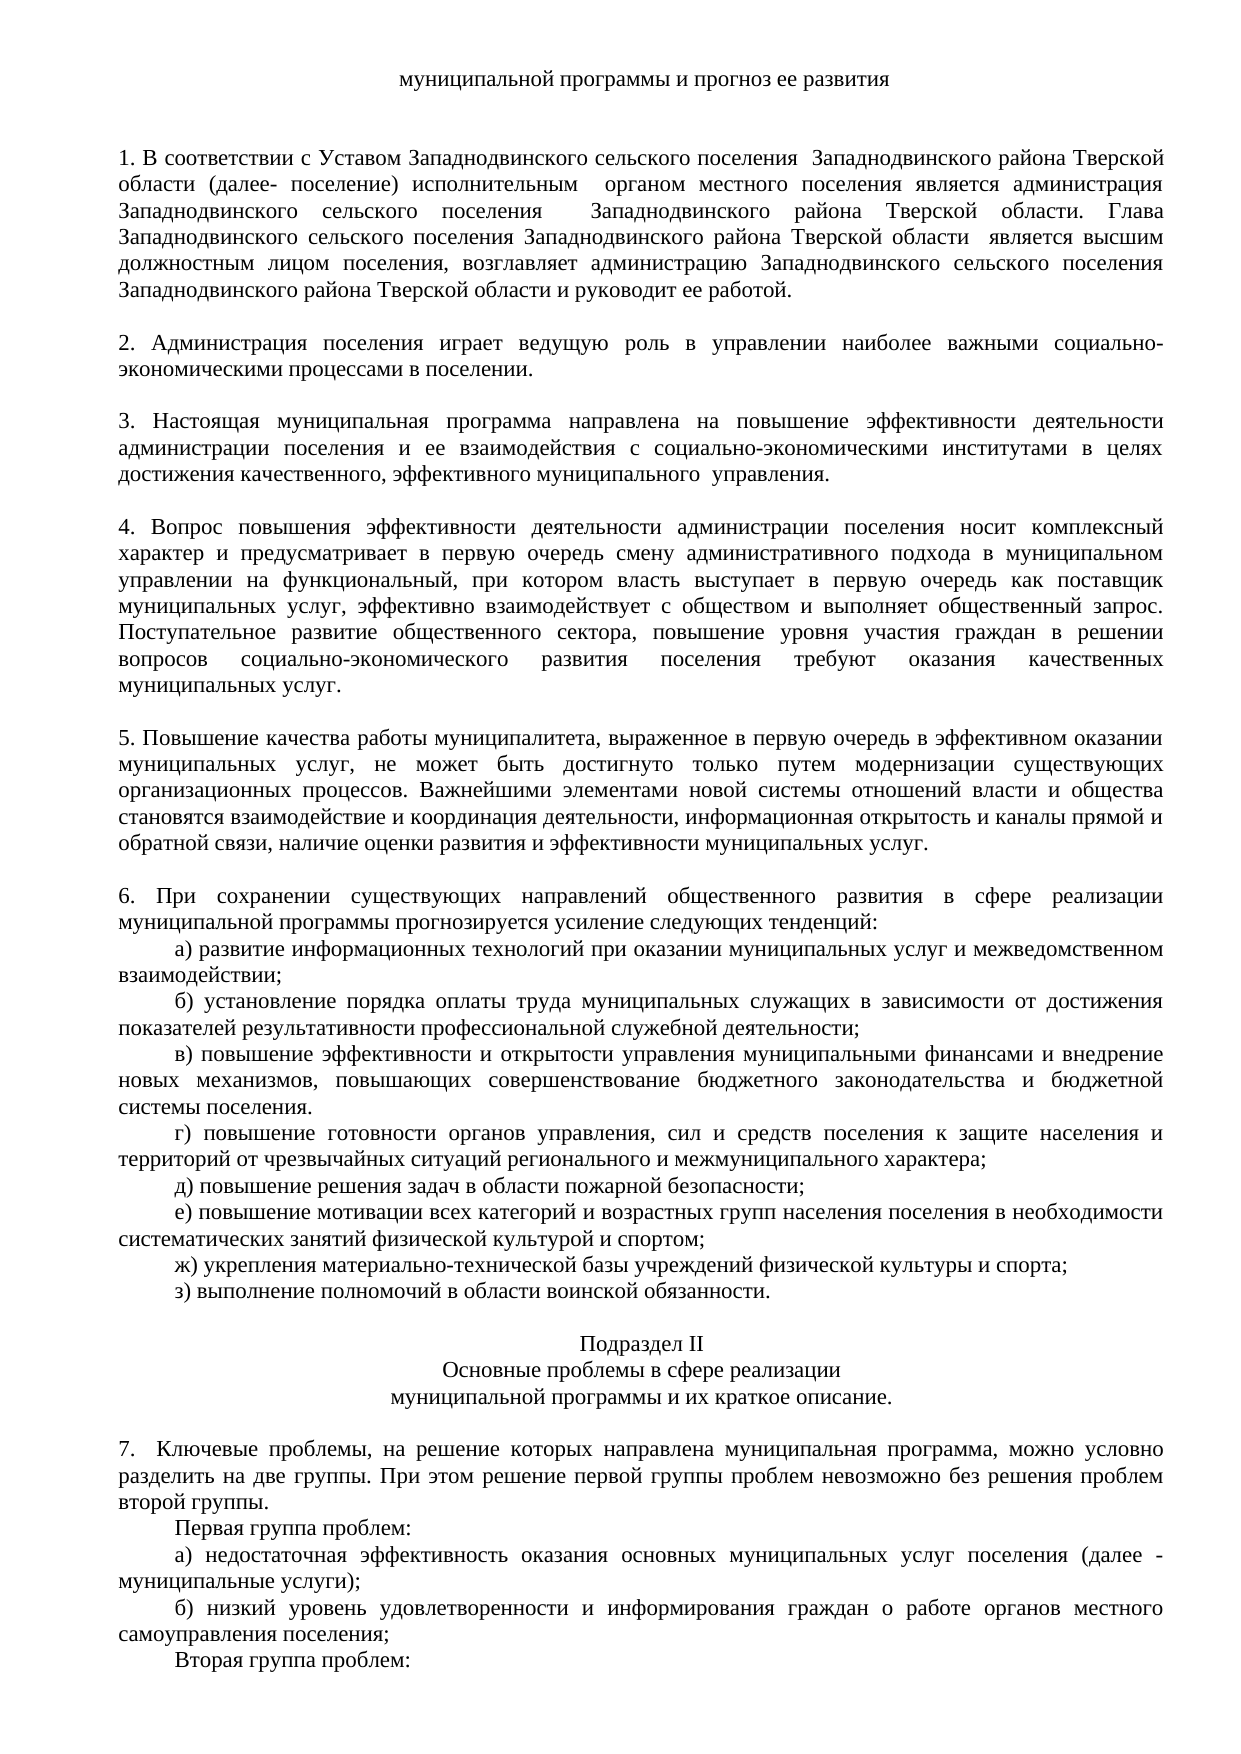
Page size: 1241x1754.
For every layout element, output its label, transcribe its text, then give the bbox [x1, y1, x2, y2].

text муниципальной программы и их краткое описание. [118, 1383, 1165, 1409]
text Вторая группа проблем: [118, 1646, 1165, 1673]
text д) повышение решения задач в области пожарной безопасности; [118, 1172, 1165, 1198]
text 5. Повышение качества работы муниципалитета, выраженное в первую очередь в эффективном оказании муниципальных услуг, не может быть достигнуто только путем модернизации существующих организационных процессов. Важнейшими элементами новой системы отношений власти и общества становятся взаимодействие и координация деятельности, информационная открытость и каналы прямой и обратной связи, наличие оценки развития и эффективности муниципальных услуг. [118, 724, 1165, 856]
text Основные проблемы в сфере реализации [118, 1356, 1165, 1383]
text ж) укрепления материально-технической базы учреждений физической культуры и спорта; [118, 1251, 1165, 1277]
text муниципальной программы и прогноз ее развития [118, 65, 1165, 91]
text 2. Администрация поселения играет ведущую роль в управлении наиболее важными социально-экономическими процессами в поселении. [118, 328, 1165, 381]
text 3. Настоящая муниципальная программа направлена на повышение эффективности деятельности администрации поселения и ее взаимодействия с социально-экономическими институтами в целях достижения качественного, эффективного муниципального управления. [118, 408, 1165, 487]
text б) установление порядка оплаты труда муниципальных служащих в зависимости от достижения показателей результативности профессиональной служебной деятельности; [118, 987, 1165, 1040]
text 6. При сохранении существующих направлений общественного развития в сфере реализации муниципальной программы прогнозируется усиление следующих тенденций: [118, 882, 1165, 935]
text б) низкий уровень удовлетворенности и информирования граждан о работе органов местного самоуправления поселения; [118, 1593, 1165, 1646]
text Подраздел II [118, 1330, 1165, 1356]
text г) повышение готовности органов управления, сил и средств поселения к защите населения и территорий от чрезвычайных ситуаций регионального и межмуниципального характера; [118, 1119, 1165, 1172]
text а) развитие информационных технологий при оказании муниципальных услуг и межведомственном взаимодействии; [118, 935, 1165, 987]
text а) недостаточная эффективность оказания основных муниципальных услуг поселения (далее - муниципальные услуги); [118, 1541, 1165, 1593]
text в) повышение эффективности и открытости управления муниципальными финансами и внедрение новых механизмов, повышающих совершенствование бюджетного законодательства и бюджетной системы поселения. [118, 1040, 1165, 1119]
text е) повышение мотивации всех категорий и возрастных групп населения поселения в необходимости систематических занятий физической культурой и спортом; [118, 1198, 1165, 1251]
text Первая группа проблем: [118, 1514, 1165, 1541]
text з) выполнение полномочий в области воинской обязанности. [118, 1277, 1165, 1304]
text 1. В соответствии с Уставом Западнодвинского сельского поселения Западнодвинского района Тверской области (далее- поселение) исполнительным органом местного поселения является администрация Западнодвинского сельского поселения Западнодвинского района Тверской области. Глава Западнодвинского сельского поселения Западнодвинского района Тверской области является высшим должностным лицом поселения, возглавляет администрацию Западнодвинского сельского поселения Западнодвинского района Тверской области и руководит ее работой. [118, 144, 1165, 302]
text 7. Ключевые проблемы, на решение которых направлена муниципальная программа, можно условно разделить на две группы. При этом решение первой группы проблем невозможно без решения проблем второй группы. [118, 1435, 1165, 1514]
text 4. Вопрос повышения эффективности деятельности администрации поселения носит комплексный характер и предусматривает в первую очередь смену административного подхода в муниципальном управлении на функциональный, при котором власть выступает в первую очередь как поставщик муниципальных услуг, эффективно взаимодействует с обществом и выполняет общественный запрос. Поступательное развитие общественного сектора, повышение уровня участия граждан в решении вопросов социально-экономического развития поселения требуют оказания качественных муниципальных услуг. [118, 513, 1165, 697]
